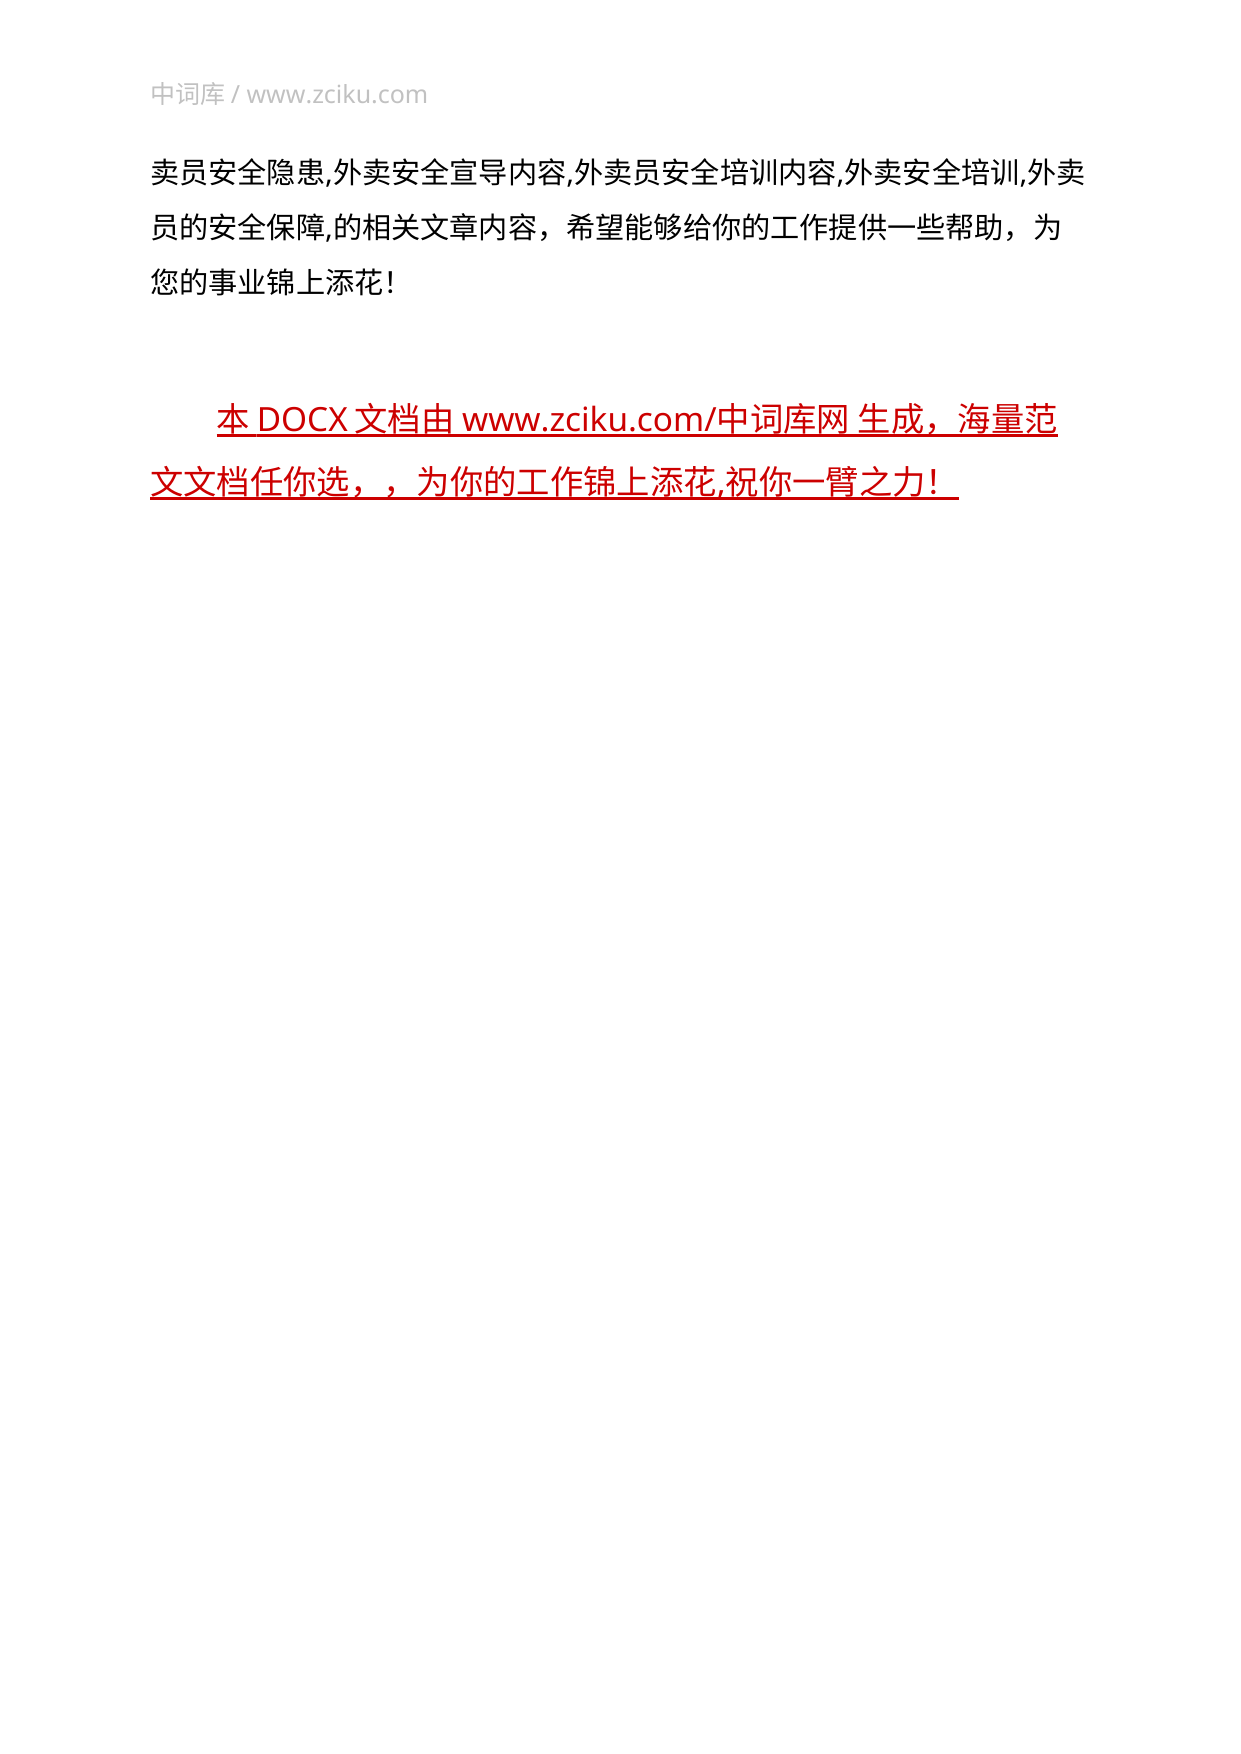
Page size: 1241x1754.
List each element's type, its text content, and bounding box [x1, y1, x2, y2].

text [150, 150, 1090, 302]
text 本DOCX文档由 www.zciku.com/中词库网 生成，海量范文文档任你选，，为你的工作锦上添花,祝你一臂之力！ [150, 393, 1090, 504]
